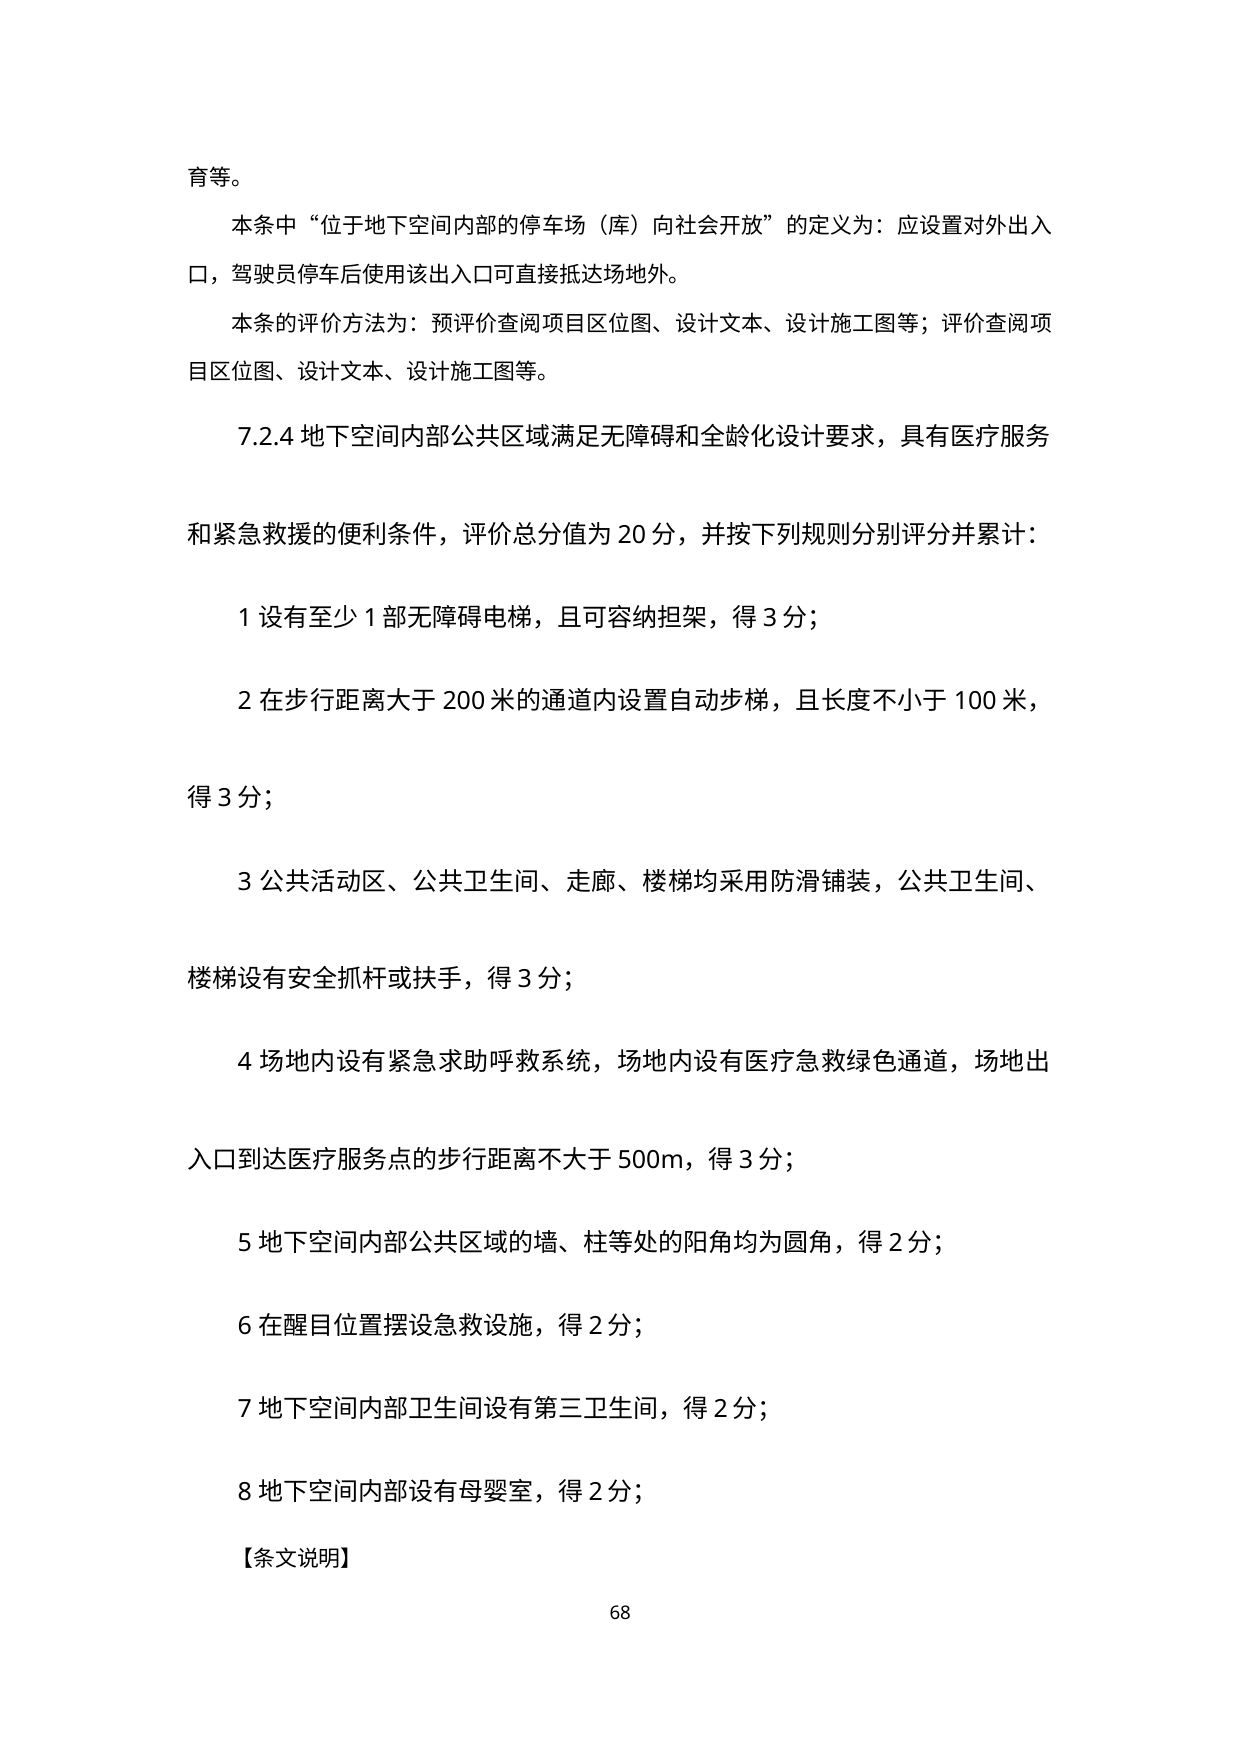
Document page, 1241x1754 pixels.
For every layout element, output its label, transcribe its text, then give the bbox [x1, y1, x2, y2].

list 3 公共活动区、公共卫生间、走廊、楼梯均采用防滑铺装，公共卫生间、楼梯设有安全抓杆或扶手，得3分； [187, 847, 1053, 1009]
list 7.2.4 地下空间内部公共区域满足无障碍和全龄化设计要求，具有医疗服务和紧急救援的便利条件，评价总分值为20分，并按下列规则分别评分并累计： [187, 402, 1053, 565]
text 本条中“位于地下空间内部的停车场（库）向社会开放”的定义为：应设置对外出入口，驾驶员停车后使用该出入口可直接抵达场地外。 [187, 208, 1053, 289]
list 4 场地内设有紧急求助呼救系统，场地内设有医疗急救绿色通道，场地出入口到达医疗服务点的步行距离不大于500m，得3分； [187, 1027, 1053, 1190]
list 6 在醒目位置摆设急救设施，得2分； [187, 1291, 1053, 1356]
text 【条文说明】 [187, 1540, 1053, 1573]
list 2 在步行距离大于200米的通道内设置自动步梯，且长度不小于100米，得3分； [187, 666, 1053, 828]
text 本条的评价方法为：预评价查阅项目区位图、设计文本、设计施工图等；评价查阅项目区位图、设计文本、设计施工图等。 [187, 305, 1053, 386]
list 8 地下空间内部设有母婴室，得2分； [187, 1457, 1053, 1522]
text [187, 160, 1053, 192]
list 1 设有至少1部无障碍电梯，且可容纳担架，得3分； [187, 583, 1053, 648]
list 7 地下空间内部卫生间设有第三卫生间，得2分； [187, 1374, 1053, 1439]
list 5 地下空间内部公共区域的墙、柱等处的阳角均为圆角，得2分； [187, 1208, 1053, 1273]
